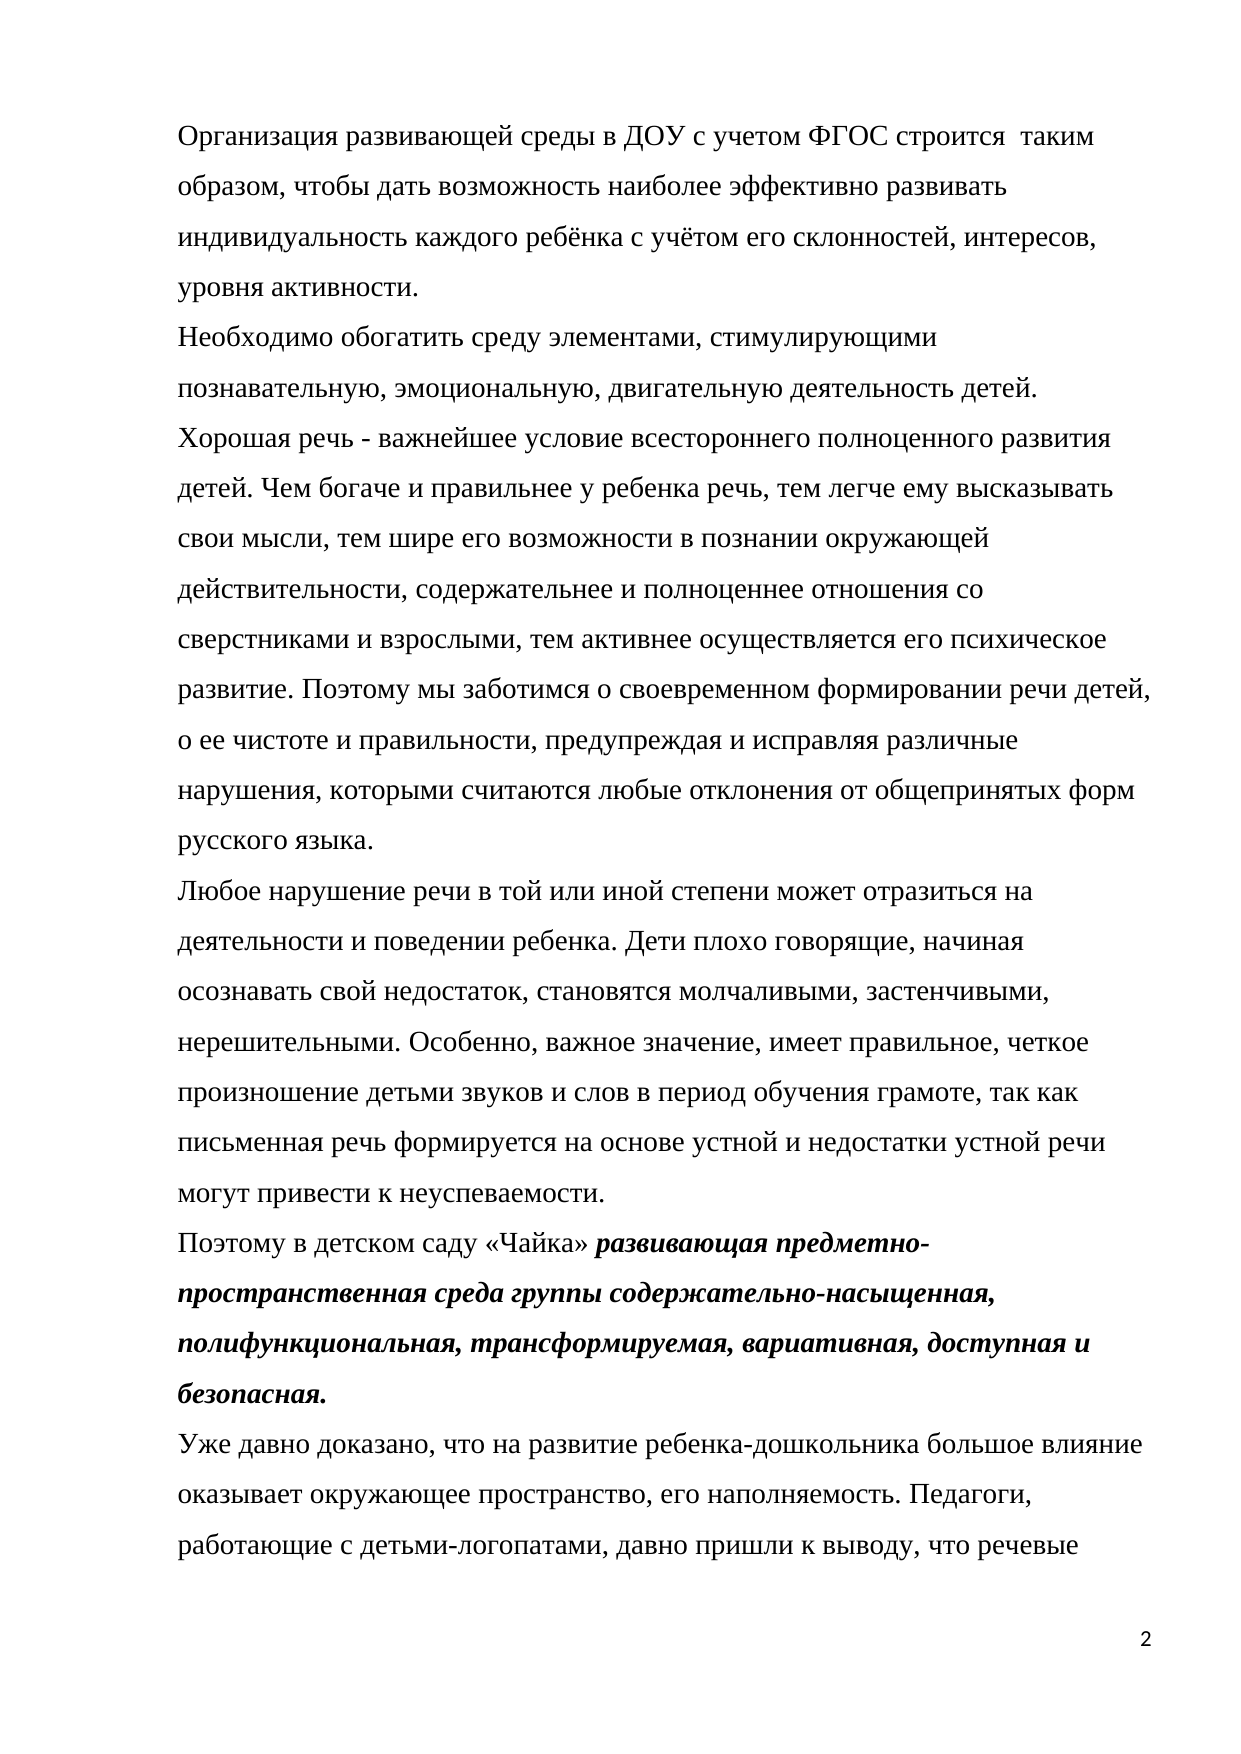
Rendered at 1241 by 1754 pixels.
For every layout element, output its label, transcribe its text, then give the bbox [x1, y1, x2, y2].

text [177, 1426, 1152, 1560]
text Хорошая речь - важнейшее условие всестороннего полноценного развития детей. Чем богаче и правильнее у ребенка речь, тем легче ему высказывать свои мысли, тем шире его возможности в познании окружающей действительности, содержательнее и полноценнее отношения со сверстниками и взрослыми, тем активнее осуществляется его психическое развитие. Поэтому мы заботимся о своевременном формировании речи детей, о ее чистоте и правильности, предупреждая и исправляя различные нарушения, которыми считаются любые отклонения от общепринятых форм русского языка. [177, 420, 1152, 856]
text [177, 118, 1152, 403]
text Любое нарушение речи в той или иной степени может отразиться на деятельности и поведении ребенка. Дети плохо говорящие, начиная осознавать свой недостаток, становятся молчаливыми, застенчивыми, нерешительными. Особенно, важное значение, имеет правильное, четкое произношение детьми звуков и слов в период обучения грамоте, так как письменная речь формируется на основе устной и недостатки устной речи могут привести к неуспеваемости. [177, 873, 1152, 1208]
text Поэтому в детском саду «Чайка» развивающая предметно-пространственная среда группы содержательно-насыщенная, полифункциональная, трансформируемая, вариативная, доступная и безопасная. [177, 1225, 1152, 1409]
